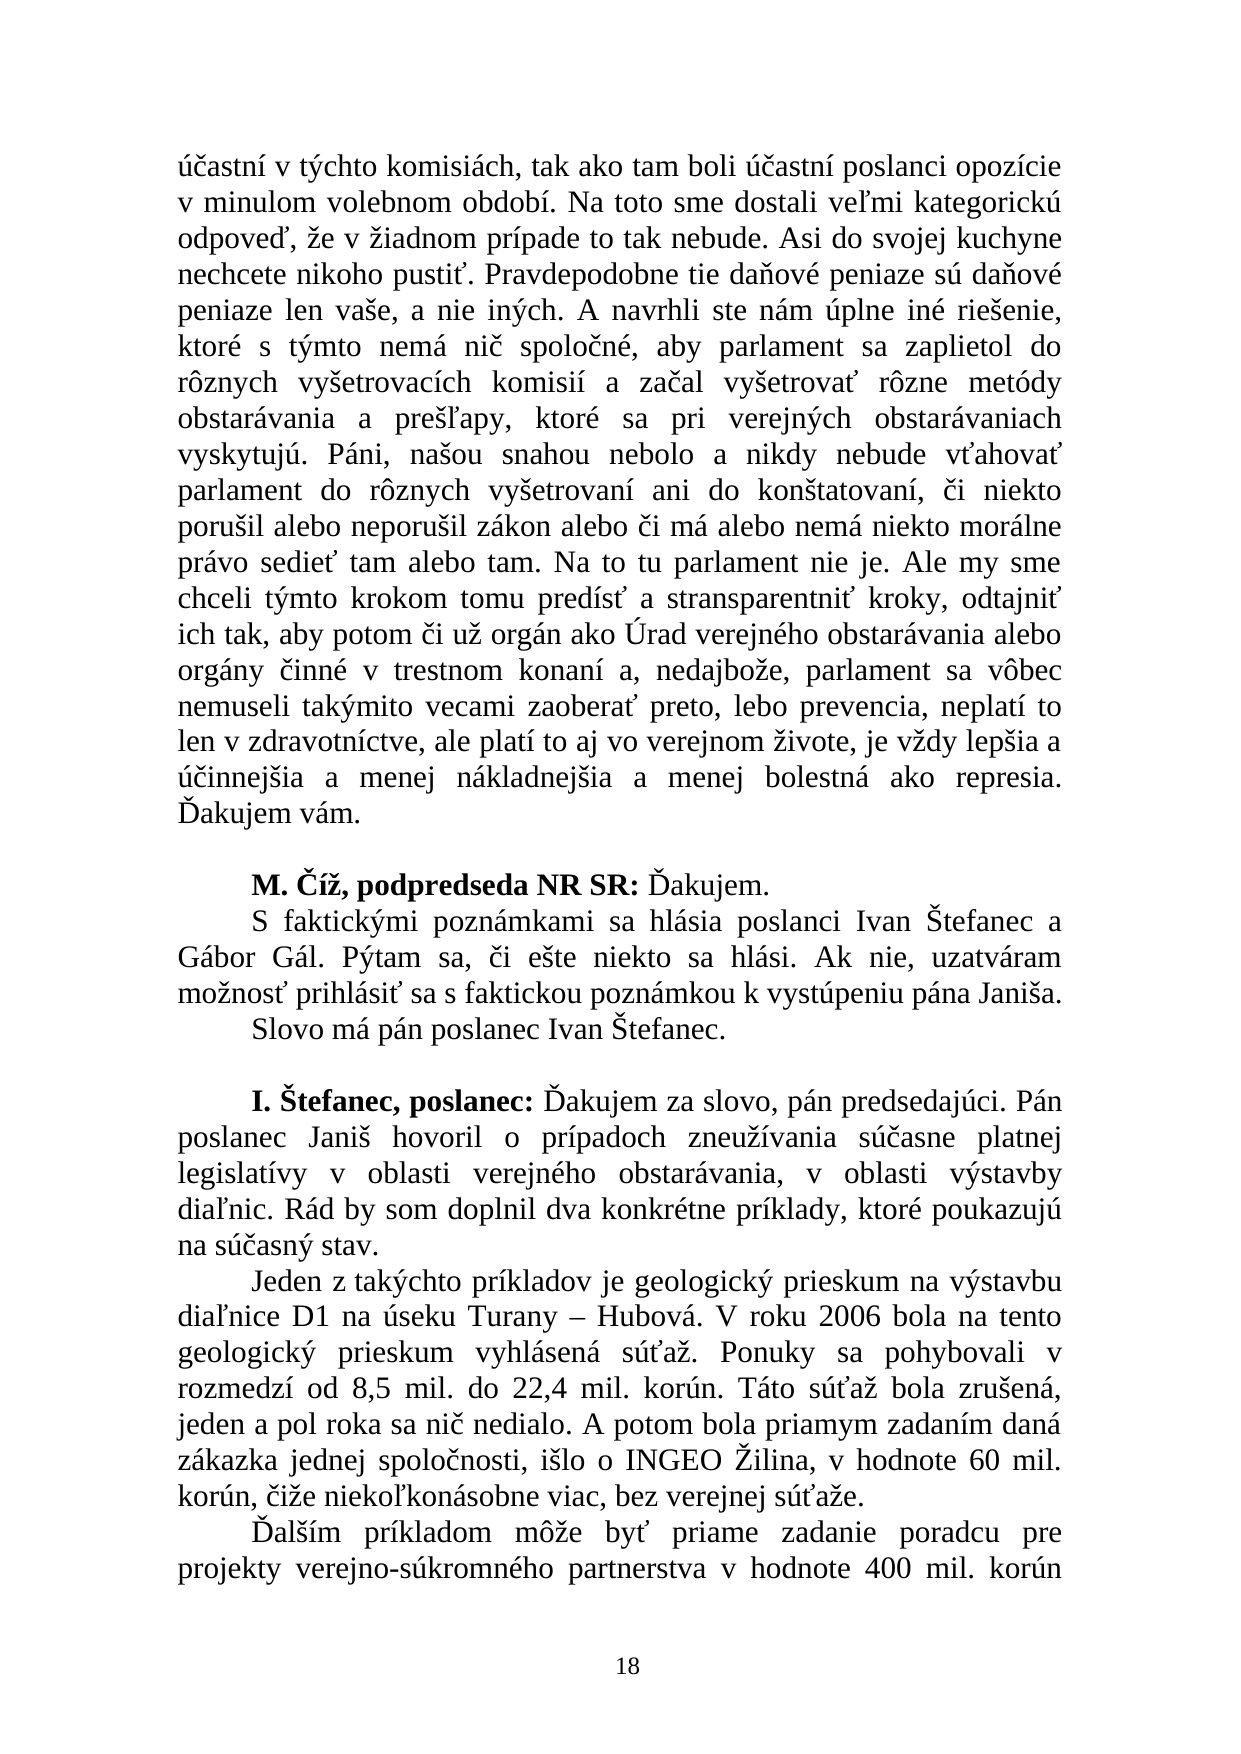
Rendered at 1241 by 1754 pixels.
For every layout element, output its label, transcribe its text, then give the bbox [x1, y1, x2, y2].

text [177, 1513, 1063, 1585]
text Slovo má pán poslanec Ivan Štefanec. [177, 1010, 1063, 1046]
text I. Štefanec, poslanec: Ďakujem za slovo, pán predsedajúci. Pán poslanec Janiš hovoril o prípadoch zneužívania súčasne platnej legislatívy v oblasti verejného obstarávania, v oblasti výstavby diaľnic. Rád by som doplnil dva konkrétne príklady, ktoré poukazujú na súčasný stav. [177, 1082, 1063, 1262]
text Jeden z takýchto príkladov je geologický prieskum na výstavbu diaľnice D1 na úseku Turany – Hubová. V roku 2006 bola na tento geologický prieskum vyhlásená súťaž. Ponuky sa pohybovali v rozmedzí od 8,5 mil. do 22,4 mil. korún. Táto súťaž bola zrušená, jeden a pol roka sa nič nedialo. A potom bola priamym zadaním daná zákazka jednej spoločnosti, išlo o INGEO Žilina, v hodnote 60 mil. korún, čiže niekoľkonásobne viac, bez verejnej súťaže. [177, 1262, 1063, 1513]
text S faktickými poznámkami sa hlásia poslanci Ivan Štefanec a Gábor Gál. Pýtam sa, či ešte niekto sa hlási. Ak nie, uzatváram možnosť prihlásiť sa s faktickou poznámkou k vystúpeniu pána Janiša. [177, 902, 1063, 1010]
text M. Číž, podpredseda NR SR: Ďakujem. [177, 866, 1063, 902]
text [177, 148, 1063, 831]
